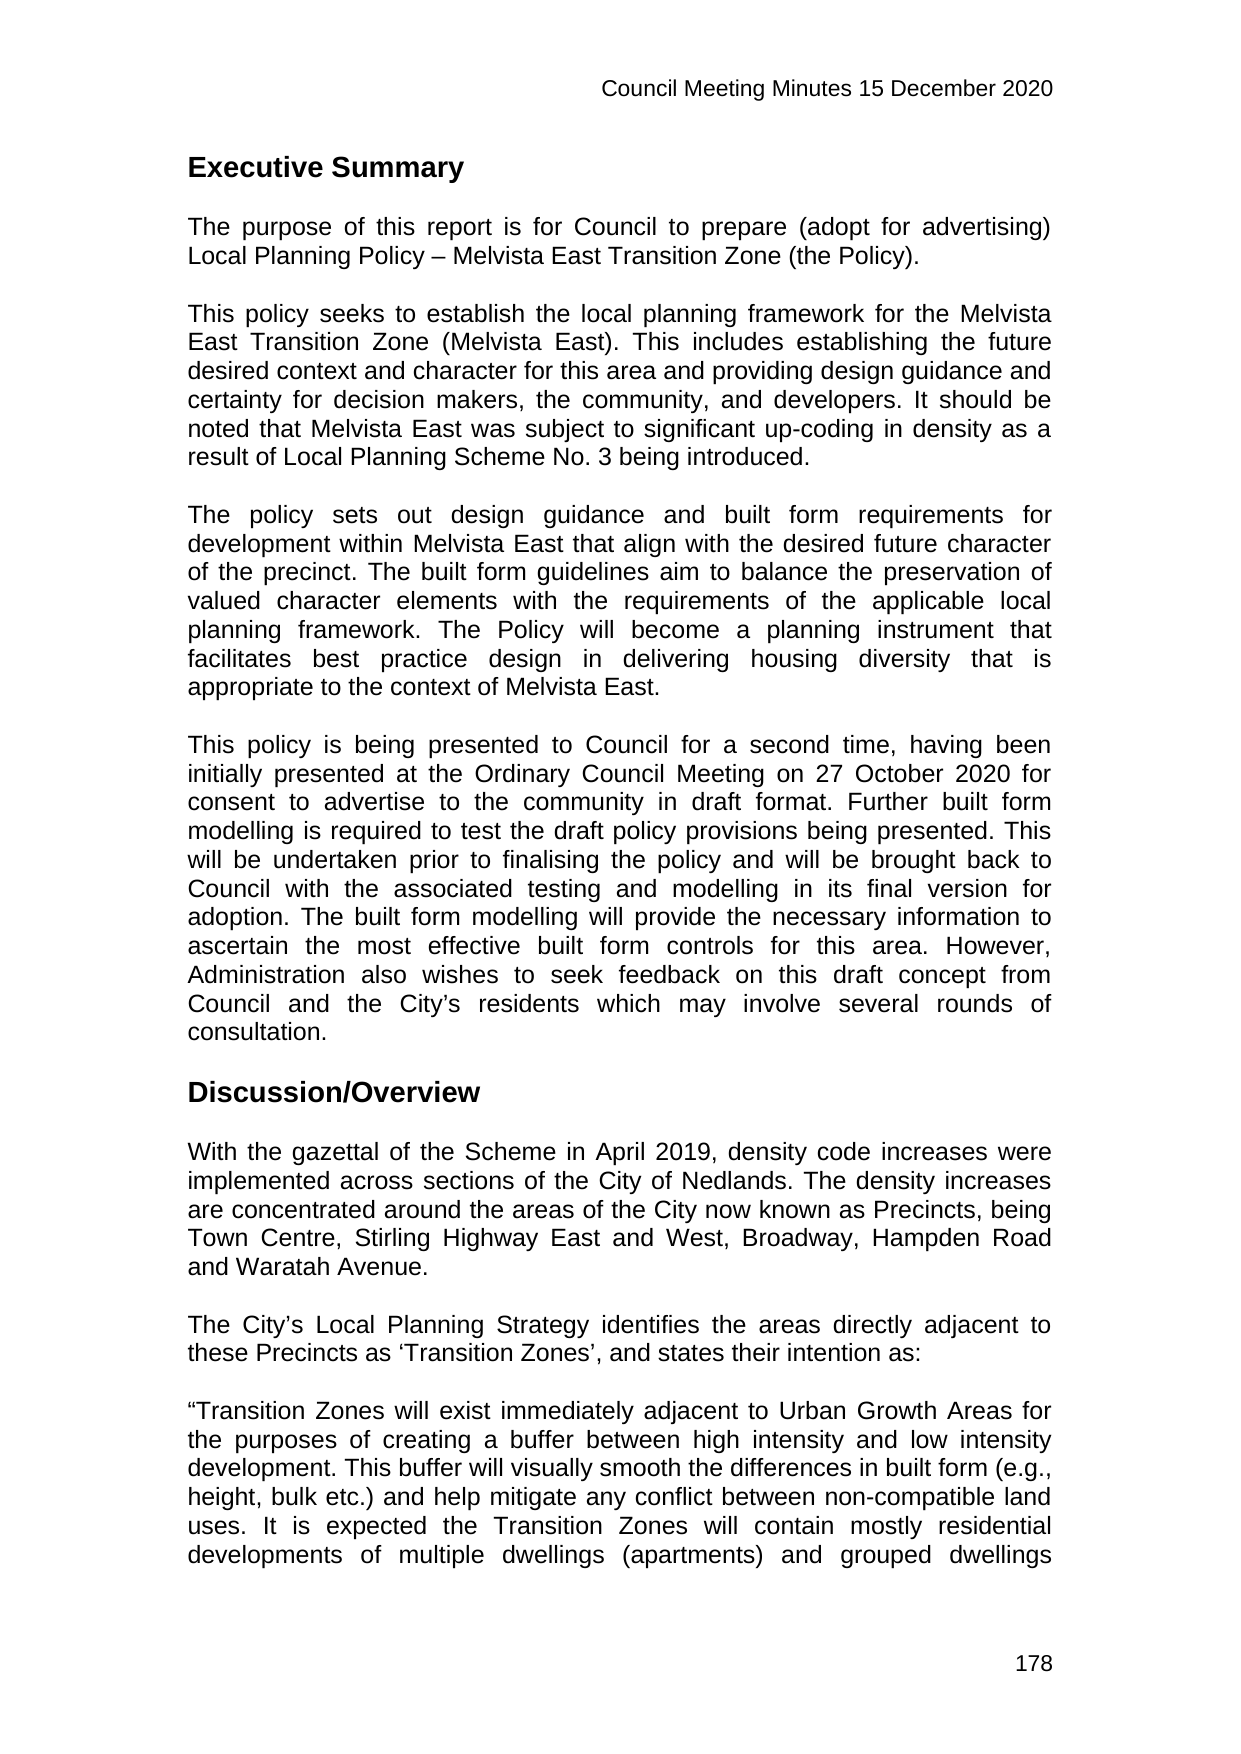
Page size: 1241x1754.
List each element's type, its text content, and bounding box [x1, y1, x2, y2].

text Discussion/Overview [187, 1075, 1053, 1108]
text The purpose of this report is for Council to prepare (adopt for advertising) Local Planning Policy – Melvista East Transition Zone (the Policy). [187, 212, 1053, 270]
text This policy is being presented to Council for a second time, having been initially presented at the Ordinary Council Meeting on 27 October 2020 for consent to advertise to the community in draft format. Further built form modelling is required to test the draft policy provisions being presented. This will be undertaken prior to finalising the policy and will be brought back to Council with the associated testing and modelling in its final version for adoption. The built form modelling will provide the necessary information to ascertain the most effective built form controls for this area. However, Administration also wishes to seek feedback on this draft concept from Council and the City’s residents which may involve several rounds of consultation. [187, 730, 1053, 1046]
text With the gazettal of the Scheme in April 2019, density code increases were implemented across sections of the City of Nedlands. The density increases are concentrated around the areas of the City now known as Precincts, being Town Centre, Stirling Highway East and West, Broadway, Hampden Road and Waratah Avenue. [187, 1137, 1053, 1281]
text The City’s Local Planning Strategy identifies the areas directly adjacent to these Precincts as ‘Transition Zones’, and states their intention as: [187, 1309, 1053, 1367]
text The policy sets out design guidance and built form requirements for development within Melvista East that align with the desired future character of the precinct. The built form guidelines aim to balance the preservation of valued character elements with the requirements of the applicable local planning framework. The Policy will become a planning instrument that facilitates best practice design in delivering housing diversity that is appropriate to the context of Melvista East. [187, 500, 1053, 701]
text Executive Summary [187, 150, 1053, 183]
text This policy seeks to establish the local planning framework for the Melvista East Transition Zone (Melvista East). This includes establishing the future desired context and character for this area and providing design guidance and certainty for decision makers, the community, and developers. It should be noted that Melvista East was subject to significant up-coding in density as a result of Local Planning Scheme No. 3 being introduced. [187, 298, 1053, 471]
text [187, 1396, 1053, 1568]
